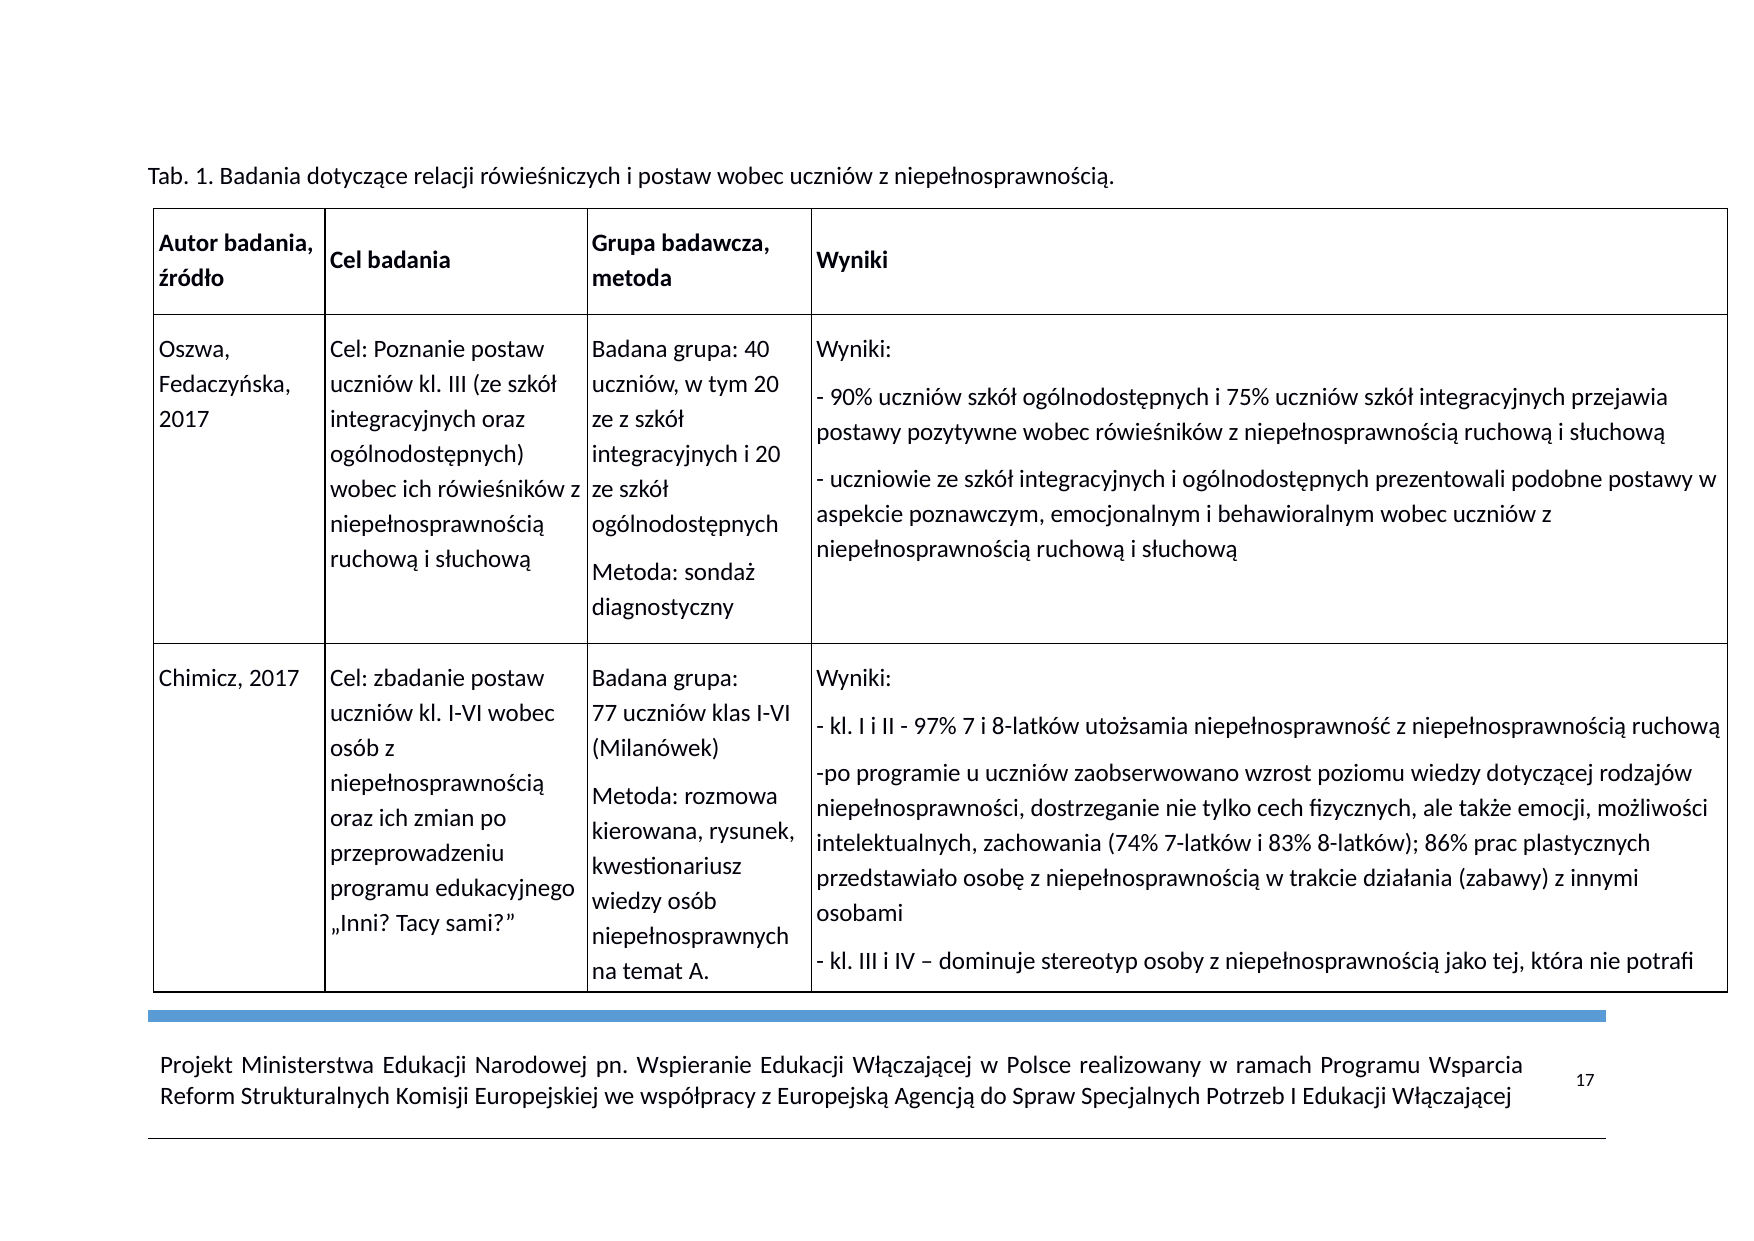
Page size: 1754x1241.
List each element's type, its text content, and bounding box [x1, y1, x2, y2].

table_cell Oszwa, Fedaczyńska, 2017 [154, 315, 324, 643]
table_header Cel badania [326, 209, 587, 314]
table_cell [588, 644, 811, 991]
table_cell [812, 644, 1727, 991]
table_header Wyniki [812, 209, 1727, 314]
text Tab. 1. Badania dotyczące relacji rówieśniczych i postaw wobec uczniów z niepełnosprawnością. [148, 160, 1606, 191]
table_header Grupa badawcza, metoda [588, 209, 811, 314]
table_cell Badana grupa: 40 uczniów, w tym 20 ze z szkół integracyjnych i 20 ze szkół ogólnodostępnych Metoda: sondaż diagnostyczny [588, 315, 811, 643]
table_cell Wyniki: - 90% uczniów szkół ogólnodostępnych i 75% uczniów szkół integracyjnych przejawia postawy pozytywne wobec rówieśników z niepełnosprawnością ruchową i słuchową - uczniowie ze szkół integracyjnych i ogólnodostępnych prezentowali podobne postawy w aspekcie poznawczym, emocjonalnym i behawioralnym wobec uczniów z niepełnosprawnością ruchową i słuchową [812, 315, 1727, 643]
table_cell Chimicz, 2017 [154, 644, 324, 991]
table_header Autor badania, źródło [154, 209, 324, 314]
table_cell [326, 644, 587, 991]
table_cell Cel: Poznanie postaw uczniów kl. III (ze szkół integracyjnych oraz ogólnodostępnych) wobec ich rówieśników z niepełnosprawnością ruchową i słuchową [326, 315, 587, 643]
